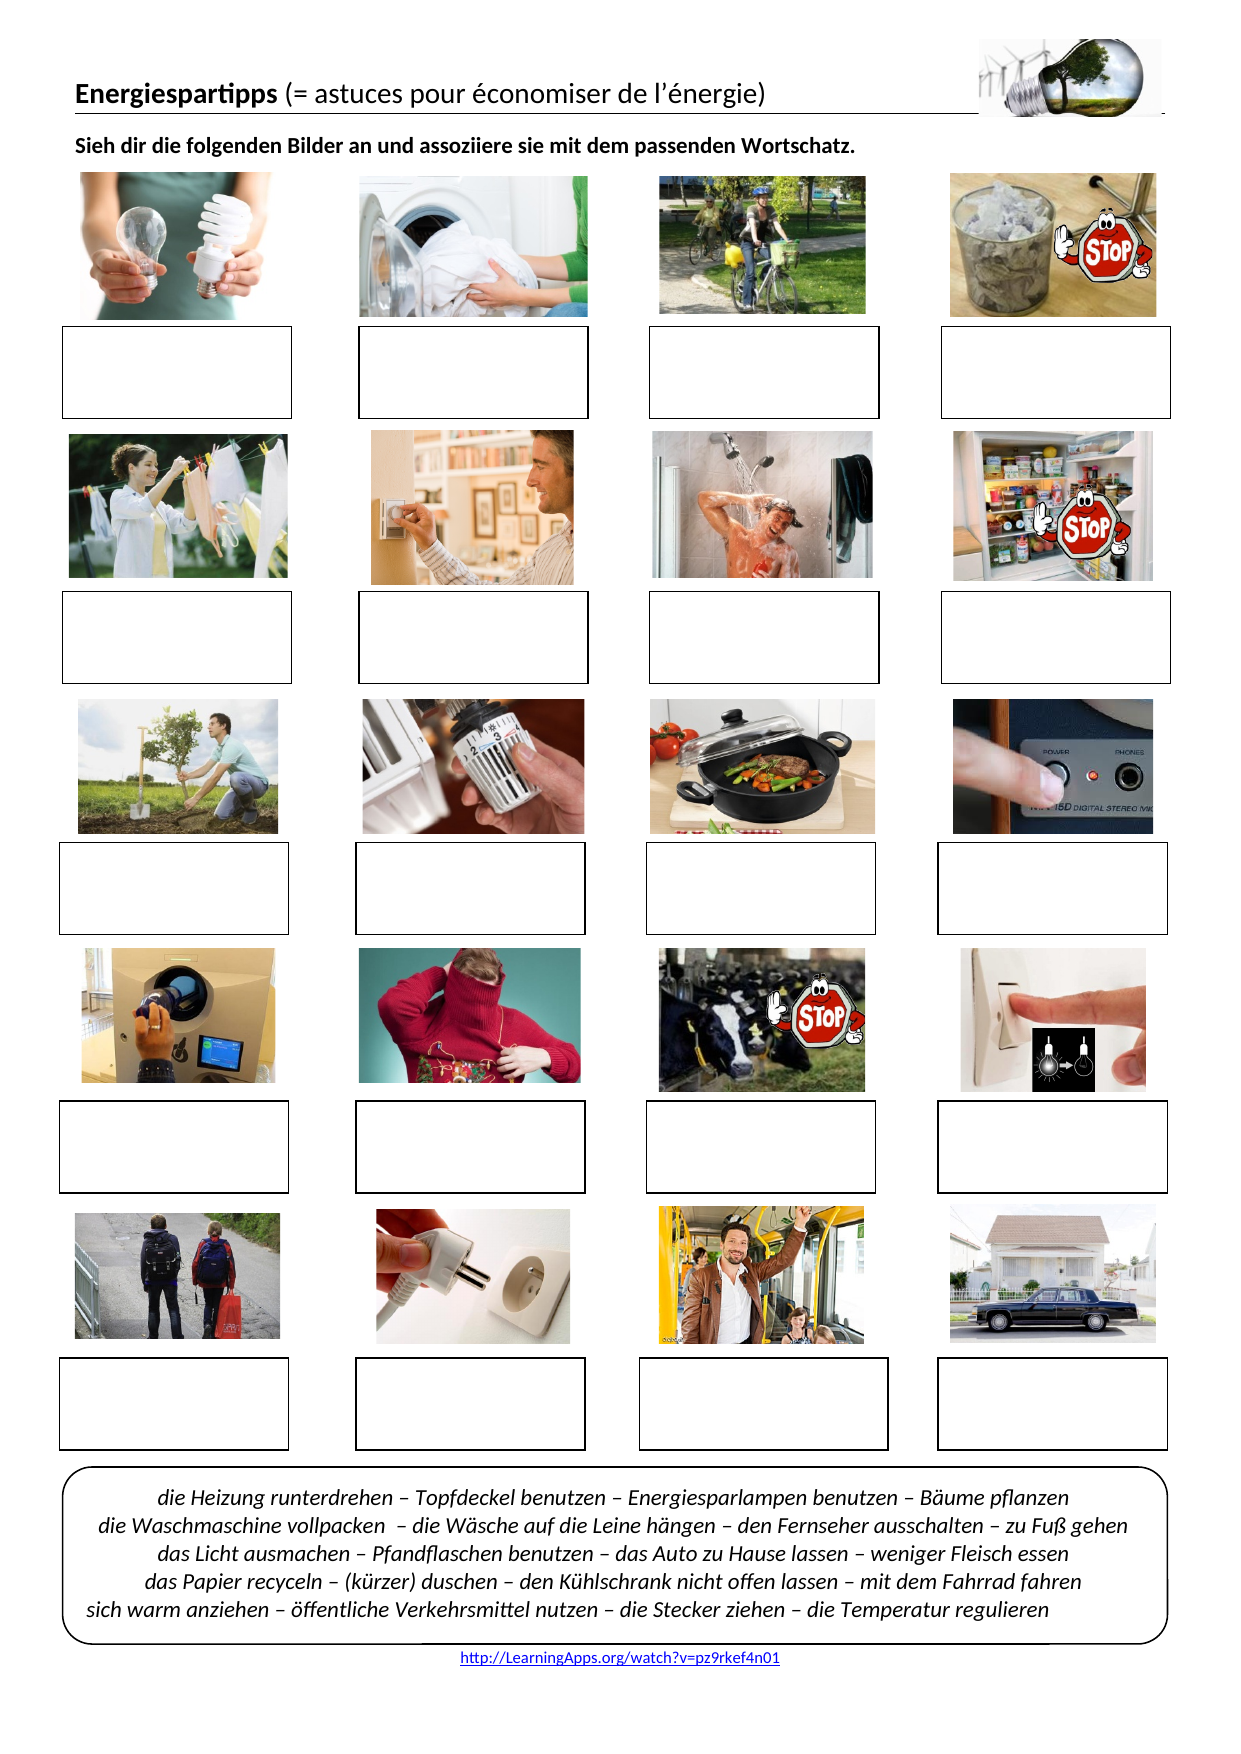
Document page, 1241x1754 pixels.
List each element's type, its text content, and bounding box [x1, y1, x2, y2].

text Sieh dir die folgenden Bilder an und assoziiere sie mit dem passenden Wortschatz. [75, 131, 1165, 159]
picture [80, 172, 277, 320]
picture [953, 699, 1154, 834]
text http://LearningApps.org/watch?v=pz9rkef4n01 [75, 1647, 1165, 1668]
picture [652, 431, 873, 578]
picture [68, 434, 288, 578]
picture [953, 431, 1153, 581]
picture [78, 699, 279, 834]
picture [358, 948, 581, 1083]
picture [960, 948, 1146, 1092]
picture [978, 39, 1162, 117]
picture [658, 948, 866, 1092]
picture [950, 1204, 1156, 1343]
picture [950, 173, 1157, 317]
picture [371, 430, 574, 585]
picture [362, 699, 585, 834]
picture [81, 948, 276, 1083]
picture [659, 176, 866, 314]
picture [359, 176, 588, 317]
picture [658, 1206, 864, 1344]
picture [376, 1209, 571, 1344]
picture [74, 1213, 281, 1339]
picture [650, 699, 876, 834]
text Energiespartipps (= astuces pour économiser de l’énergie) [75, 75, 978, 113]
